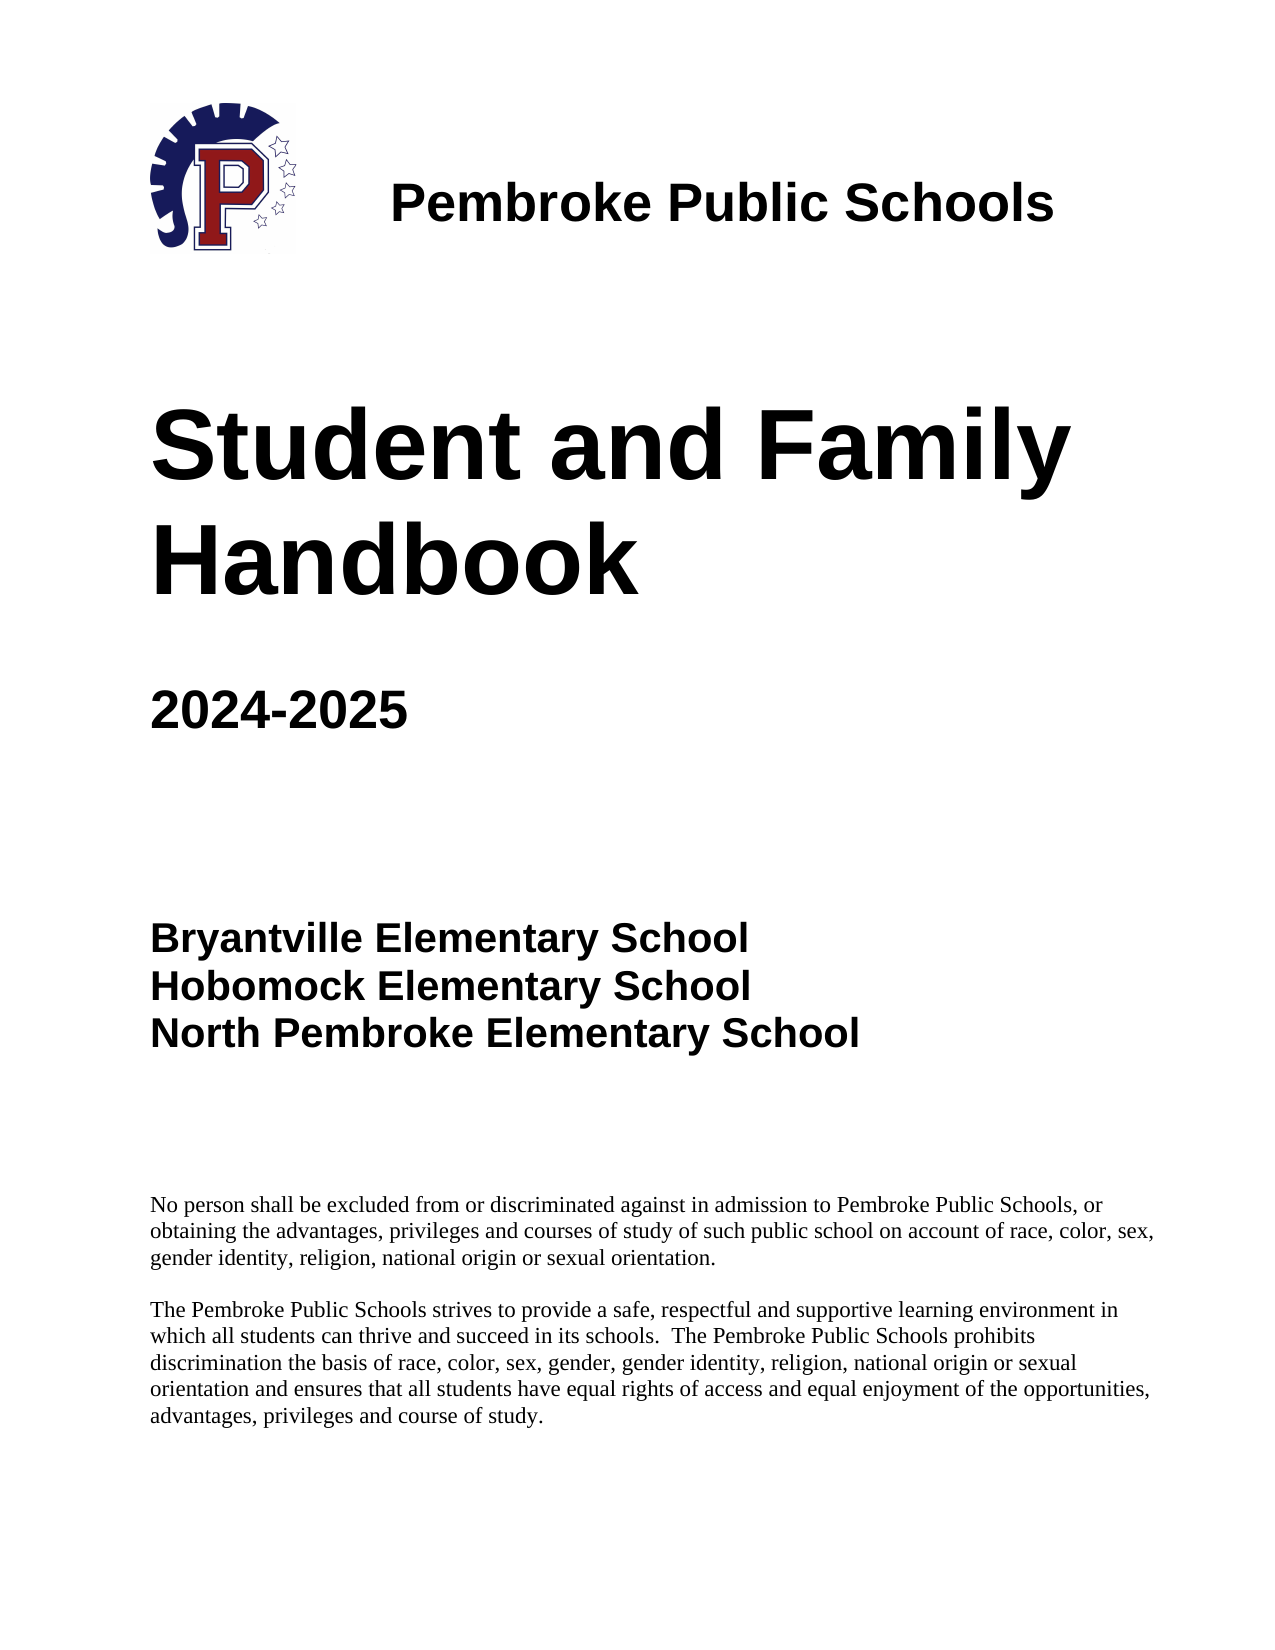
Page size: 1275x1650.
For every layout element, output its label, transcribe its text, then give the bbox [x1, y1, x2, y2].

picture [150, 103, 297, 254]
text The Pembroke Public Schools strives to provide a safe, respectful and supportive learning environment in which all students can thrive and succeed in its schools. The Pembroke Public Schools prohibits discrimination the basis of race, color, sex, gender, gender identity, religion, national origin or sexual orientation and ensures that all students have equal rights of access and equal enjoyment of the opportunities, advantages, privileges and course of study. [150, 1296, 1172, 1428]
title 2024-2025 [150, 678, 1172, 740]
text No person shall be excluded from or discriminated against in admission to Pembroke Public Schools, or obtaining the advantages, privileges and courses of study of such public school on account of race, color, sex, gender identity, religion, national origin or sexual orientation. [150, 1191, 1172, 1270]
title Hobomock Elementary School [150, 961, 1172, 1009]
title Bryantville Elementary School [150, 913, 1172, 961]
title North Pembroke Elementary School [150, 1009, 1172, 1057]
title Pembroke Public Schools [297, 170, 1172, 232]
title Student and Family Handbook [150, 386, 1172, 616]
